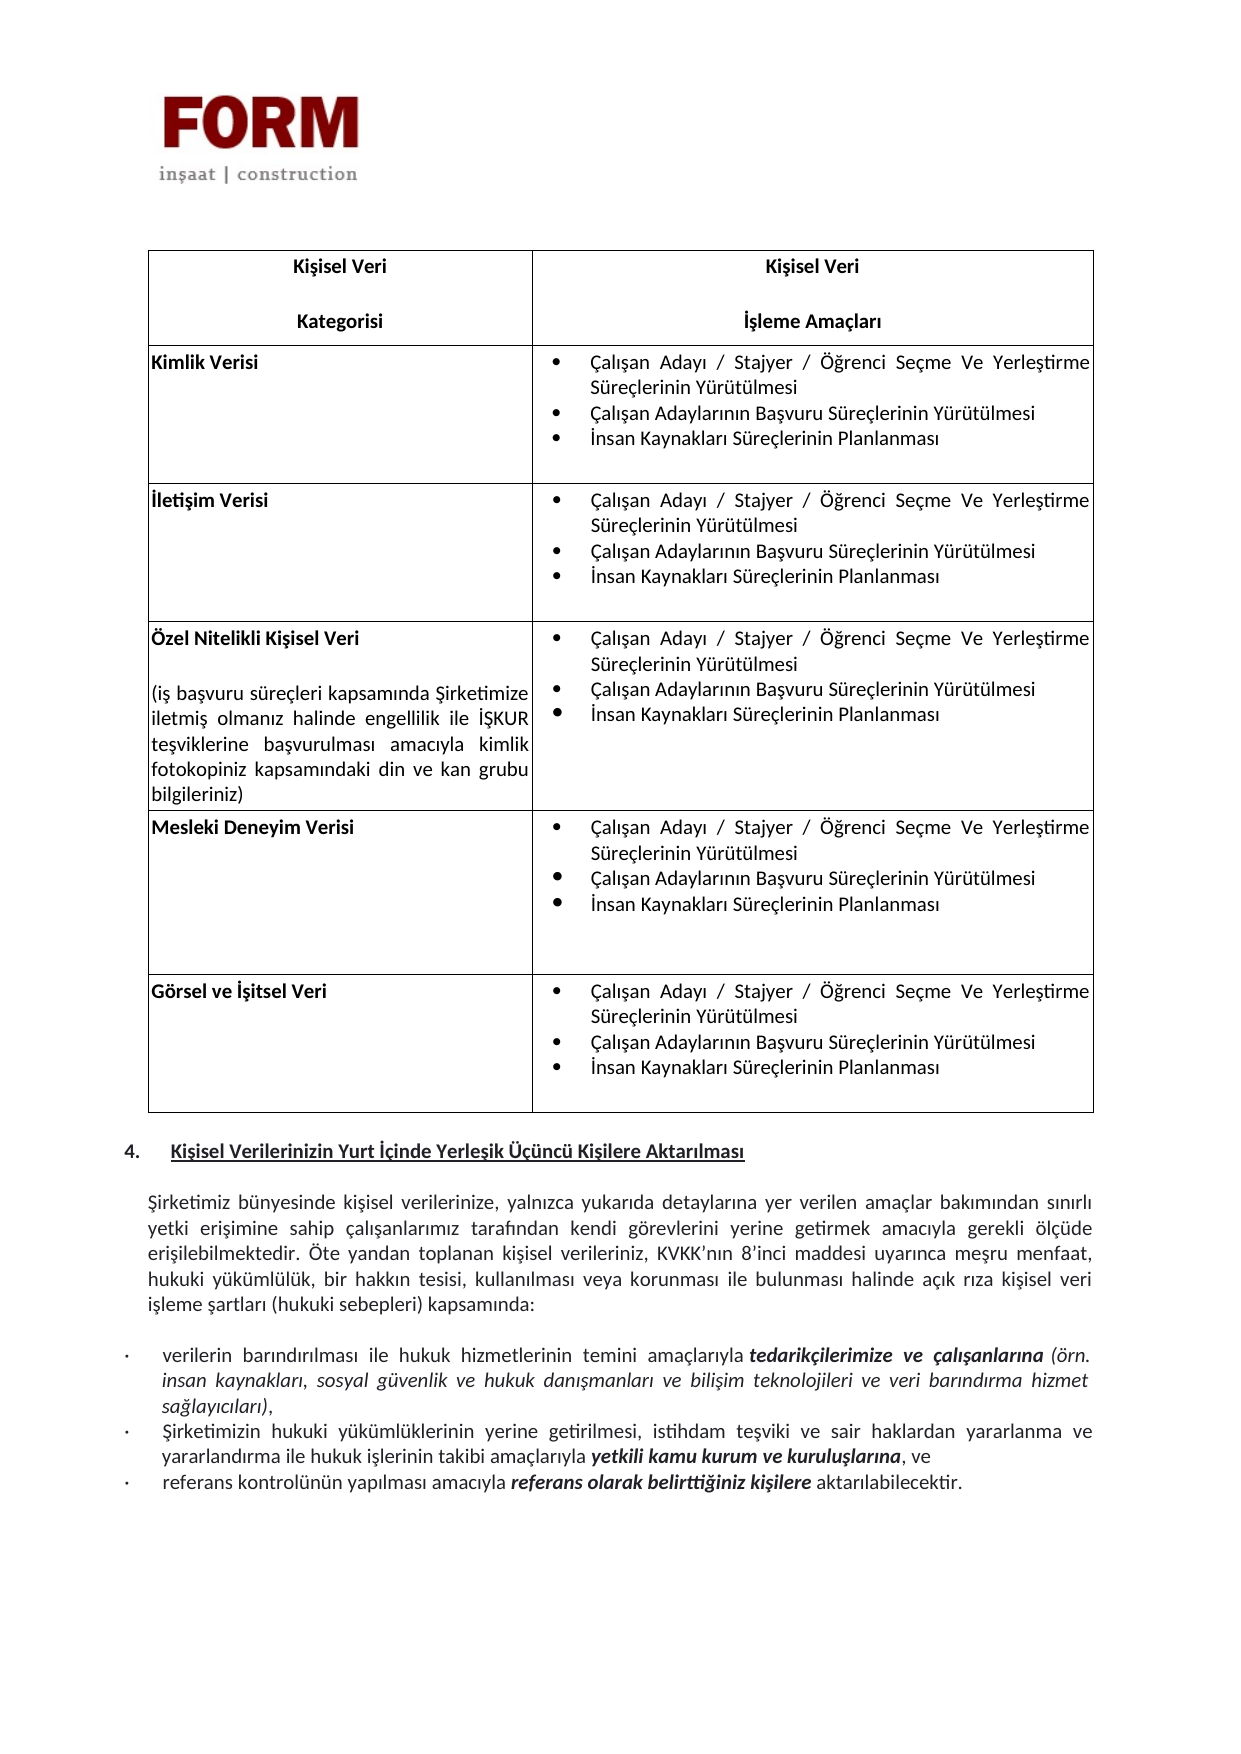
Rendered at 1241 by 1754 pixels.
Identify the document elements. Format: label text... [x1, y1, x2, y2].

table_cell Çalışan Adayı / Stajyer / Öğrenci Seçme Ve Yerleştirme Süreçlerinin Yürütülmesi Çalışan Adaylarının Başvuru Süreçlerinin Yürütülmesi İnsan Kaynakları Süreçlerinin Planlanması [533, 346, 1093, 483]
table_cell Çalışan Adayı / Stajyer / Öğrenci Seçme Ve Yerleştirme Süreçlerinin Yürütülmesi Çalışan Adaylarının Başvuru Süreçlerinin Yürütülmesi İnsan Kaynakları Süreçlerinin Planlanması [533, 975, 1093, 1112]
table_header Kişisel Veri Kategorisi [149, 251, 532, 345]
text · referans kontrolünün yapılması amacıyla referans olarak belirttiğiniz kişilere aktarılabilecektir. [124, 1469, 1093, 1494]
table_cell Çalışan Adayı / Stajyer / Öğrenci Seçme Ve Yerleştirme Süreçlerinin Yürütülmesi Çalışan Adaylarının Başvuru Süreçlerinin Yürütülmesi İnsan Kaynakları Süreçlerinin Planlanması [533, 622, 1093, 810]
table_cell Özel Nitelikli Kişisel Veri (iş başvuru süreçleri kapsamında Şirketimize iletmiş olmanız halinde engellilik ile İŞKUR teşviklerine başvurulması amacıyla kimlik fotokopiniz kapsamındaki din ve kan grubu bilgileriniz) [149, 622, 532, 810]
table_cell Çalışan Adayı / Stajyer / Öğrenci Seçme Ve Yerleştirme Süreçlerinin Yürütülmesi Çalışan Adaylarının Başvuru Süreçlerinin Yürütülmesi İnsan Kaynakları Süreçlerinin Planlanması [533, 484, 1093, 621]
table_header Kişisel Veri İşleme Amaçları [533, 251, 1093, 345]
text · verilerin barındırılması ile hukuk hizmetlerinin temini amaçlarıyla tedarikçilerimize ve çalışanlarına (örn. insan kaynakları, sosyal güvenlik ve hukuk danışmanları ve bilişim teknolojileri ve veri barındırma hizmet sağlayıcıları), [124, 1342, 1093, 1418]
text Şirketimiz bünyesinde kişisel verilerinize, yalnızca yukarıda detaylarına yer verilen amaçlar bakımından sınırlı yetki erişimine sahip çalışanlarımız tarafından kendi görevlerini yerine getirmek amacıyla gerekli ölçüde erişilebilmektedir. Öte yandan toplanan kişisel verileriniz, KVKK’nın 8’inci maddesi uyarınca meşru menfaat, hukuki yükümlülük, bir hakkın tesisi, kullanılması veya korunması ile bulunması halinde açık rıza kişisel veri işleme şartları (hukuki sebepleri) kapsamında: [148, 1189, 1093, 1317]
table_cell Kimlik Verisi [149, 346, 532, 483]
table_cell Mesleki Deneyim Verisi [149, 811, 532, 974]
table_cell İletişim Verisi [149, 484, 532, 621]
table_cell Çalışan Adayı / Stajyer / Öğrenci Seçme Ve Yerleştirme Süreçlerinin Yürütülmesi Çalışan Adaylarının Başvuru Süreçlerinin Yürütülmesi İnsan Kaynakları Süreçlerinin Planlanması [533, 811, 1093, 974]
picture [147, 73, 375, 199]
table_cell Görsel ve İşitsel Veri [149, 975, 532, 1112]
text 4. Kişisel Verilerinizin Yurt İçinde Yerleşik Üçüncü Kişilere Aktarılması [124, 1139, 1093, 1164]
text · Şirketimizin hukuki yükümlüklerinin yerine getirilmesi, istihdam teşviki ve sair haklardan yararlanma ve yararlandırma ile hukuk işlerinin takibi amaçlarıyla yetkili kamu kurum ve kuruluşlarına, ve [124, 1418, 1093, 1469]
